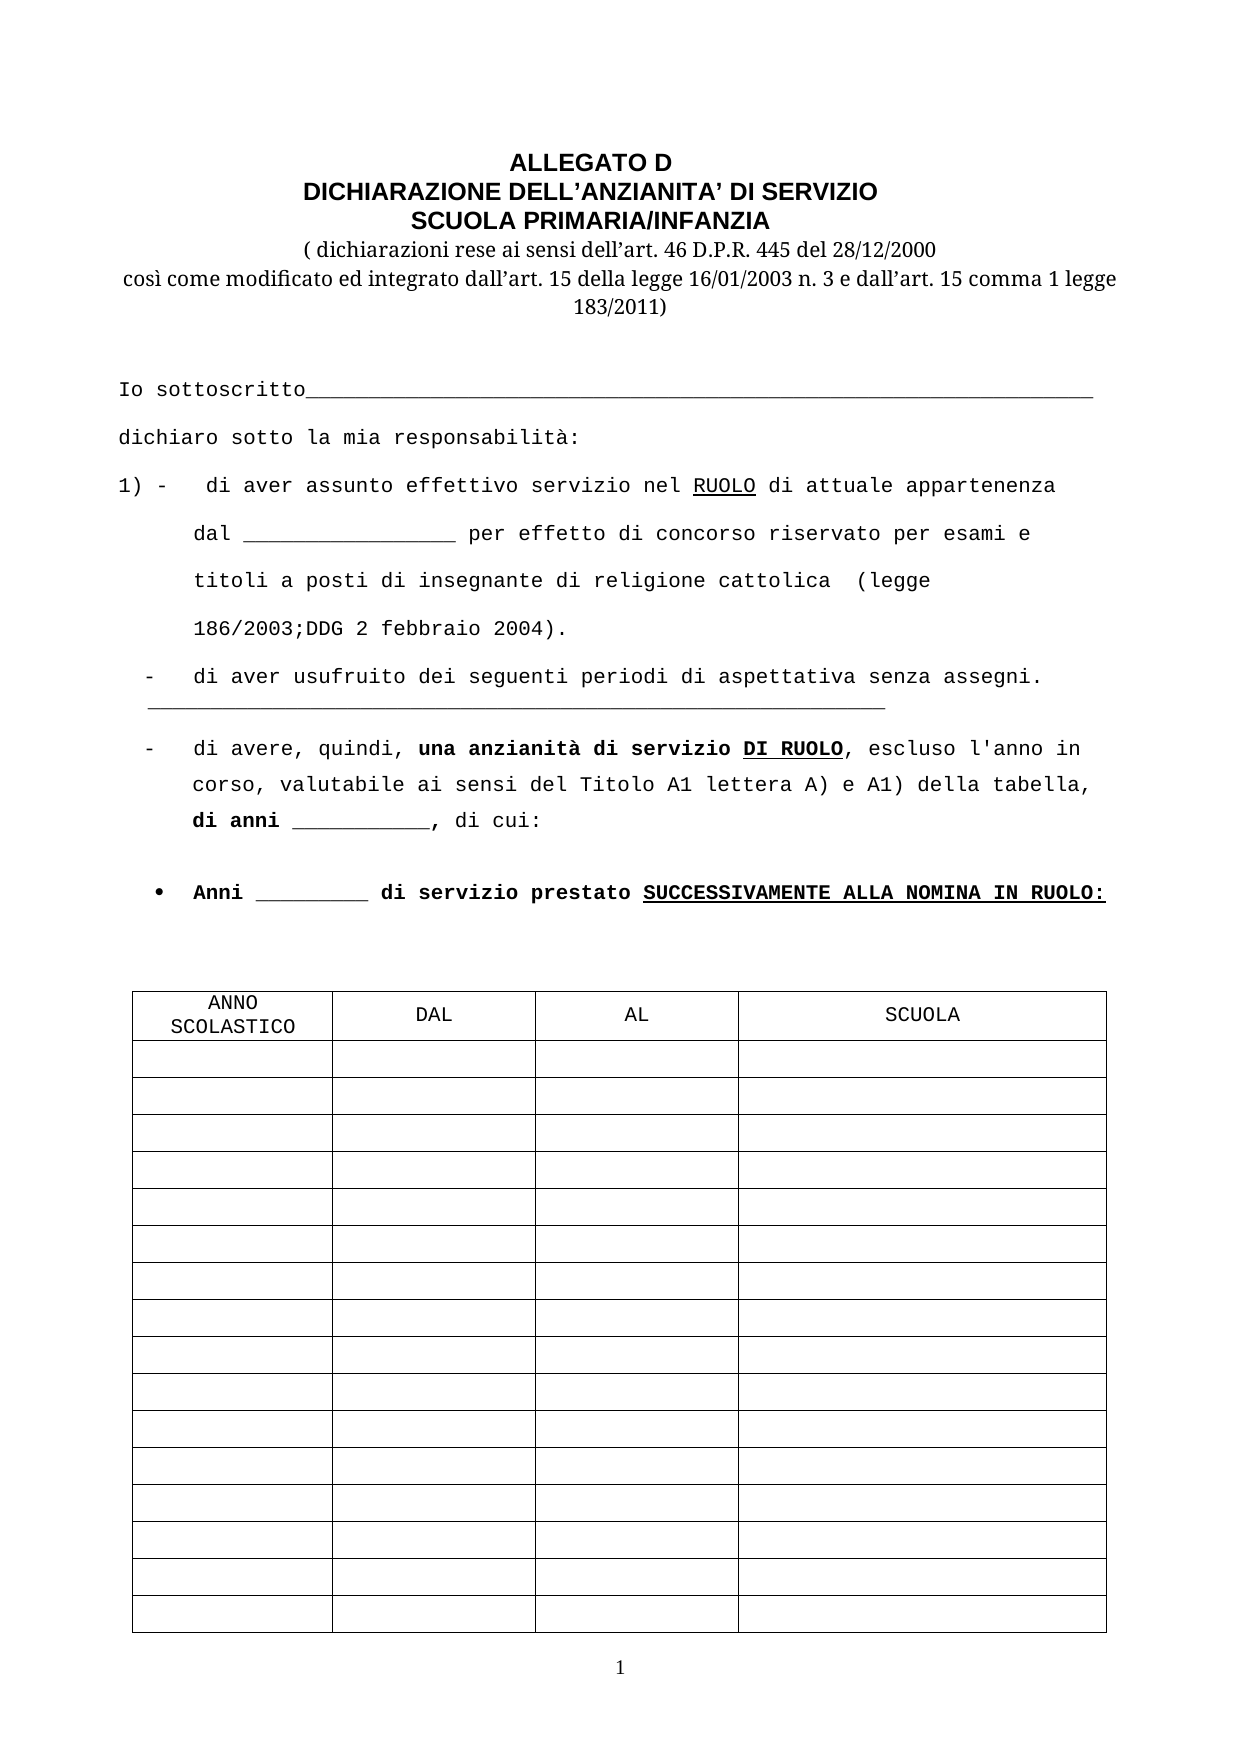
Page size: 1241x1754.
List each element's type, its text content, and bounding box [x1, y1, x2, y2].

table_cell [739, 1115, 1106, 1151]
table_cell [739, 1189, 1106, 1225]
text Io sottoscritto_______________________________________________________________ [118, 379, 1122, 403]
table_cell [739, 1596, 1106, 1632]
table_cell [739, 1485, 1106, 1521]
table_cell [536, 1152, 738, 1188]
table_cell [536, 1485, 738, 1521]
table_cell [536, 1374, 738, 1410]
text così come modificato ed integrato dall’art. 15 della legge 16/01/2003 n. 3 e dall’art. 15 comma 1 legge 183/2011) [118, 263, 1122, 321]
table_cell [536, 1337, 738, 1373]
table_cell [333, 1189, 535, 1225]
text DICHIARAZIONE DELL’ANZIANITA’ DI SERVIZIO [118, 177, 1063, 206]
text dal _________________ per effetto di concorso riservato per esami e [118, 522, 1122, 546]
table_cell [133, 1263, 332, 1299]
table_cell [536, 1596, 738, 1632]
table_cell [739, 1041, 1106, 1077]
table_cell [536, 1263, 738, 1299]
table_cell [536, 1189, 738, 1225]
table_cell [333, 1041, 535, 1077]
table_header AL [536, 992, 738, 1040]
table_cell [333, 1078, 535, 1114]
table_cell [333, 1411, 535, 1447]
table_cell [739, 1078, 1106, 1114]
text titoli a posti di insegnante di religione cattolica (legge [118, 570, 1122, 594]
table_cell [133, 1078, 332, 1114]
table_cell [133, 1596, 332, 1632]
table_cell [133, 1300, 332, 1336]
table_cell [536, 1448, 738, 1484]
text ALLEGATO D [118, 148, 1063, 177]
table_cell [333, 1374, 535, 1410]
table_cell [133, 1485, 332, 1521]
table_cell [333, 1300, 535, 1336]
list Anni _________ di servizio prestato SUCCESSIVAMENTE ALLA NOMINA IN RUOLO: [156, 882, 1122, 906]
text 186/2003;DDG 2 febbraio 2004). [118, 618, 1122, 642]
table_cell [333, 1337, 535, 1373]
table_cell [333, 1263, 535, 1299]
table_cell [536, 1522, 738, 1558]
table_cell [739, 1226, 1106, 1262]
table_cell [536, 1559, 738, 1595]
table_cell [739, 1263, 1106, 1299]
table_cell [739, 1300, 1106, 1336]
table_cell [133, 1115, 332, 1151]
table_cell [536, 1226, 738, 1262]
table_cell [739, 1411, 1106, 1447]
table_cell [333, 1115, 535, 1151]
table_cell [739, 1448, 1106, 1484]
text - di avere, quindi, una anzianità di servizio DI RUOLO, escluso l'anno in corso, valutabile ai sensi del Titolo A1 lettera A) e A1) della tabella, di anni ___________, di cui: [118, 738, 1122, 834]
table_cell [333, 1559, 535, 1595]
table_cell [133, 1226, 332, 1262]
table_cell [133, 1189, 332, 1225]
text - di aver usufruito dei seguenti periodi di aspettativa senza assegni. ___________________________________________________________ [118, 666, 1122, 714]
table_cell [133, 1522, 332, 1558]
table_cell [333, 1485, 535, 1521]
table_cell [333, 1226, 535, 1262]
table_cell [133, 1152, 332, 1188]
table_cell [739, 1374, 1106, 1410]
table_cell [333, 1522, 535, 1558]
table_cell [133, 1041, 332, 1077]
text dichiaro sotto la mia responsabilità: [118, 427, 1122, 451]
table_cell [133, 1411, 332, 1447]
table_header DAL [333, 992, 535, 1040]
text ( dichiarazioni rese ai sensi dell’art. 46 D.P.R. 445 del 28/12/2000 [118, 235, 1122, 263]
table_cell [333, 1596, 535, 1632]
table_cell [739, 1522, 1106, 1558]
table_cell [133, 1448, 332, 1484]
table_cell [739, 1152, 1106, 1188]
table_header ANNO SCOLASTICO [133, 992, 332, 1040]
table_cell [133, 1559, 332, 1595]
table_cell [133, 1337, 332, 1373]
table_cell [536, 1411, 738, 1447]
table_cell [739, 1337, 1106, 1373]
table_cell [536, 1300, 738, 1336]
table_cell [333, 1448, 535, 1484]
table_cell [536, 1041, 738, 1077]
text 1) - di aver assunto effettivo servizio nel RUOLO di attuale appartenenza [118, 474, 1122, 498]
table_cell [536, 1115, 738, 1151]
table_cell [333, 1152, 535, 1188]
text SCUOLA PRIMARIA/INFANZIA [118, 206, 1063, 235]
table_cell [536, 1078, 738, 1114]
table_header SCUOLA [739, 992, 1106, 1040]
table_cell [739, 1559, 1106, 1595]
table_cell [133, 1374, 332, 1410]
